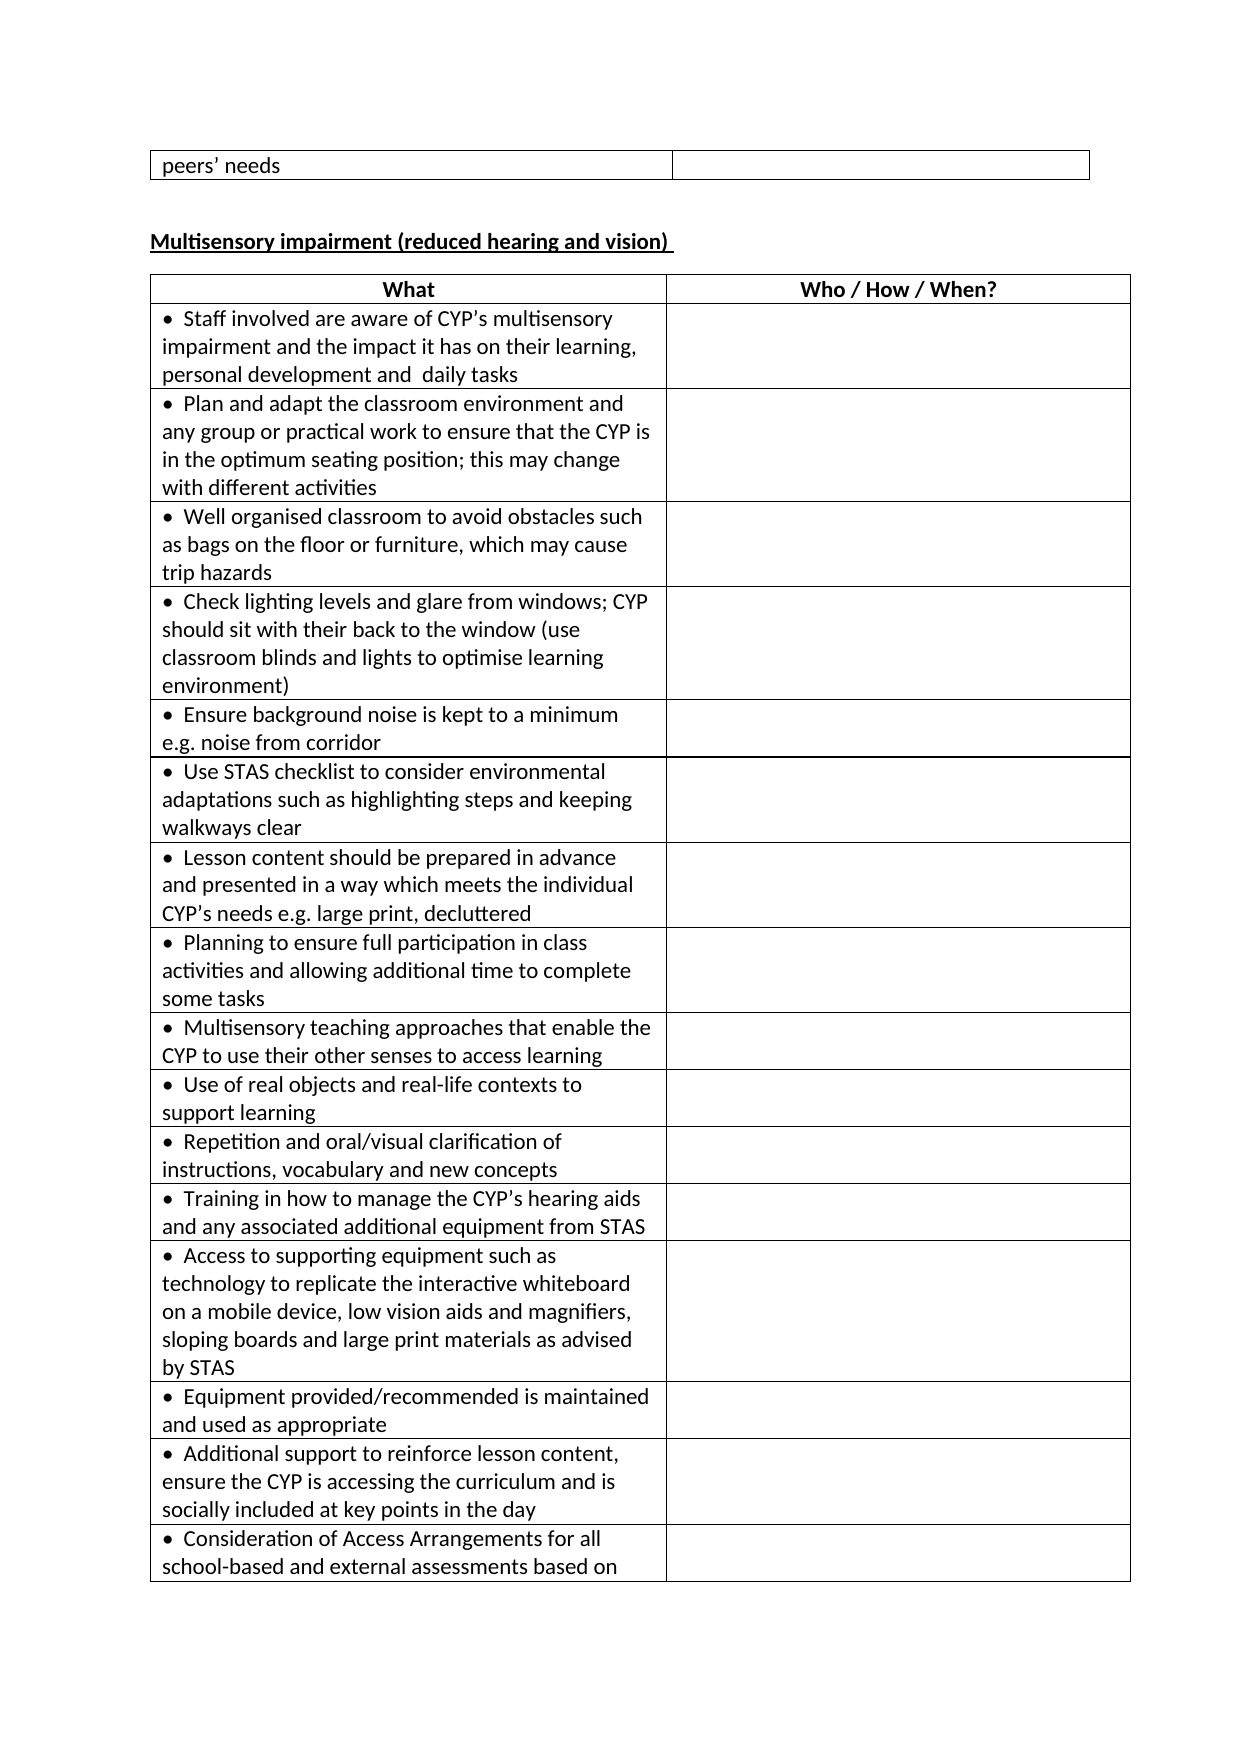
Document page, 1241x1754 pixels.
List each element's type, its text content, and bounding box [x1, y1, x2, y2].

table_cell [673, 151, 1089, 179]
table_cell [667, 700, 1130, 756]
table_cell [667, 1127, 1130, 1183]
table_cell [667, 758, 1130, 842]
table_cell [667, 1241, 1130, 1381]
table_cell • Training in how to manage the CYP’s hearing aids and any associated additional equipment from STAS [151, 1184, 666, 1240]
table_cell [667, 587, 1130, 699]
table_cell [151, 151, 672, 179]
table_cell [667, 1525, 1130, 1581]
table_cell [667, 1382, 1130, 1438]
table_cell • Repetition and oral/visual clarification of instructions, vocabulary and new concepts [151, 1127, 666, 1183]
table_cell • Access to supporting equipment such as technology to replicate the interactive whiteboard on a mobile device, low vision aids and magnifiers, sloping boards and large print materials as advised by STAS [151, 1241, 666, 1381]
table_cell • Plan and adapt the classroom environment and any group or practical work to ensure that the CYP is in the optimum seating position; this may change with different activities [151, 389, 666, 501]
table_cell [667, 843, 1130, 927]
table_cell [667, 502, 1130, 586]
table_cell [667, 928, 1130, 1012]
table_cell [667, 389, 1130, 501]
table_cell • Use of real objects and real-life contexts to support learning [151, 1070, 666, 1126]
table_cell [667, 1070, 1130, 1126]
table_header Who / How / When? [667, 275, 1130, 303]
table_cell • Additional support to reinforce lesson content, ensure the CYP is accessing the curriculum and is socially included at key points in the day [151, 1439, 666, 1523]
table_cell [667, 304, 1130, 388]
table_cell • Planning to ensure full participation in class activities and allowing additional time to complete some tasks [151, 928, 666, 1012]
table_cell [667, 1013, 1130, 1069]
table_header What [151, 275, 666, 303]
table_cell • Well organised classroom to avoid obstacles such as bags on the floor or furniture, which may cause trip hazards [151, 502, 666, 586]
table_cell • Use STAS checklist to consider environmental adaptations such as highlighting steps and keeping walkways clear [151, 758, 666, 842]
table_cell • Multisensory teaching approaches that enable the CYP to use their other senses to access learning [151, 1013, 666, 1069]
table_cell • Staff involved are aware of CYP’s multisensory impairment and the impact it has on their learning, personal development and daily tasks [151, 304, 666, 388]
table_cell • Lesson content should be prepared in advance and presented in a way which meets the individual CYP’s needs e.g. large print, decluttered [151, 843, 666, 927]
table_cell [667, 1439, 1130, 1523]
table_cell • Ensure background noise is kept to a minimum e.g. noise from corridor [151, 700, 666, 756]
table_cell • Check lighting levels and glare from windows; CYP should sit with their back to the window (use classroom blinds and lights to optimise learning environment) [151, 587, 666, 699]
table_cell [667, 1184, 1130, 1240]
text Multisensory impairment (reduced hearing and vision) [150, 227, 1090, 255]
table_cell • Equipment provided/recommended is maintained and used as appropriate [151, 1382, 666, 1438]
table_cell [151, 1525, 666, 1581]
